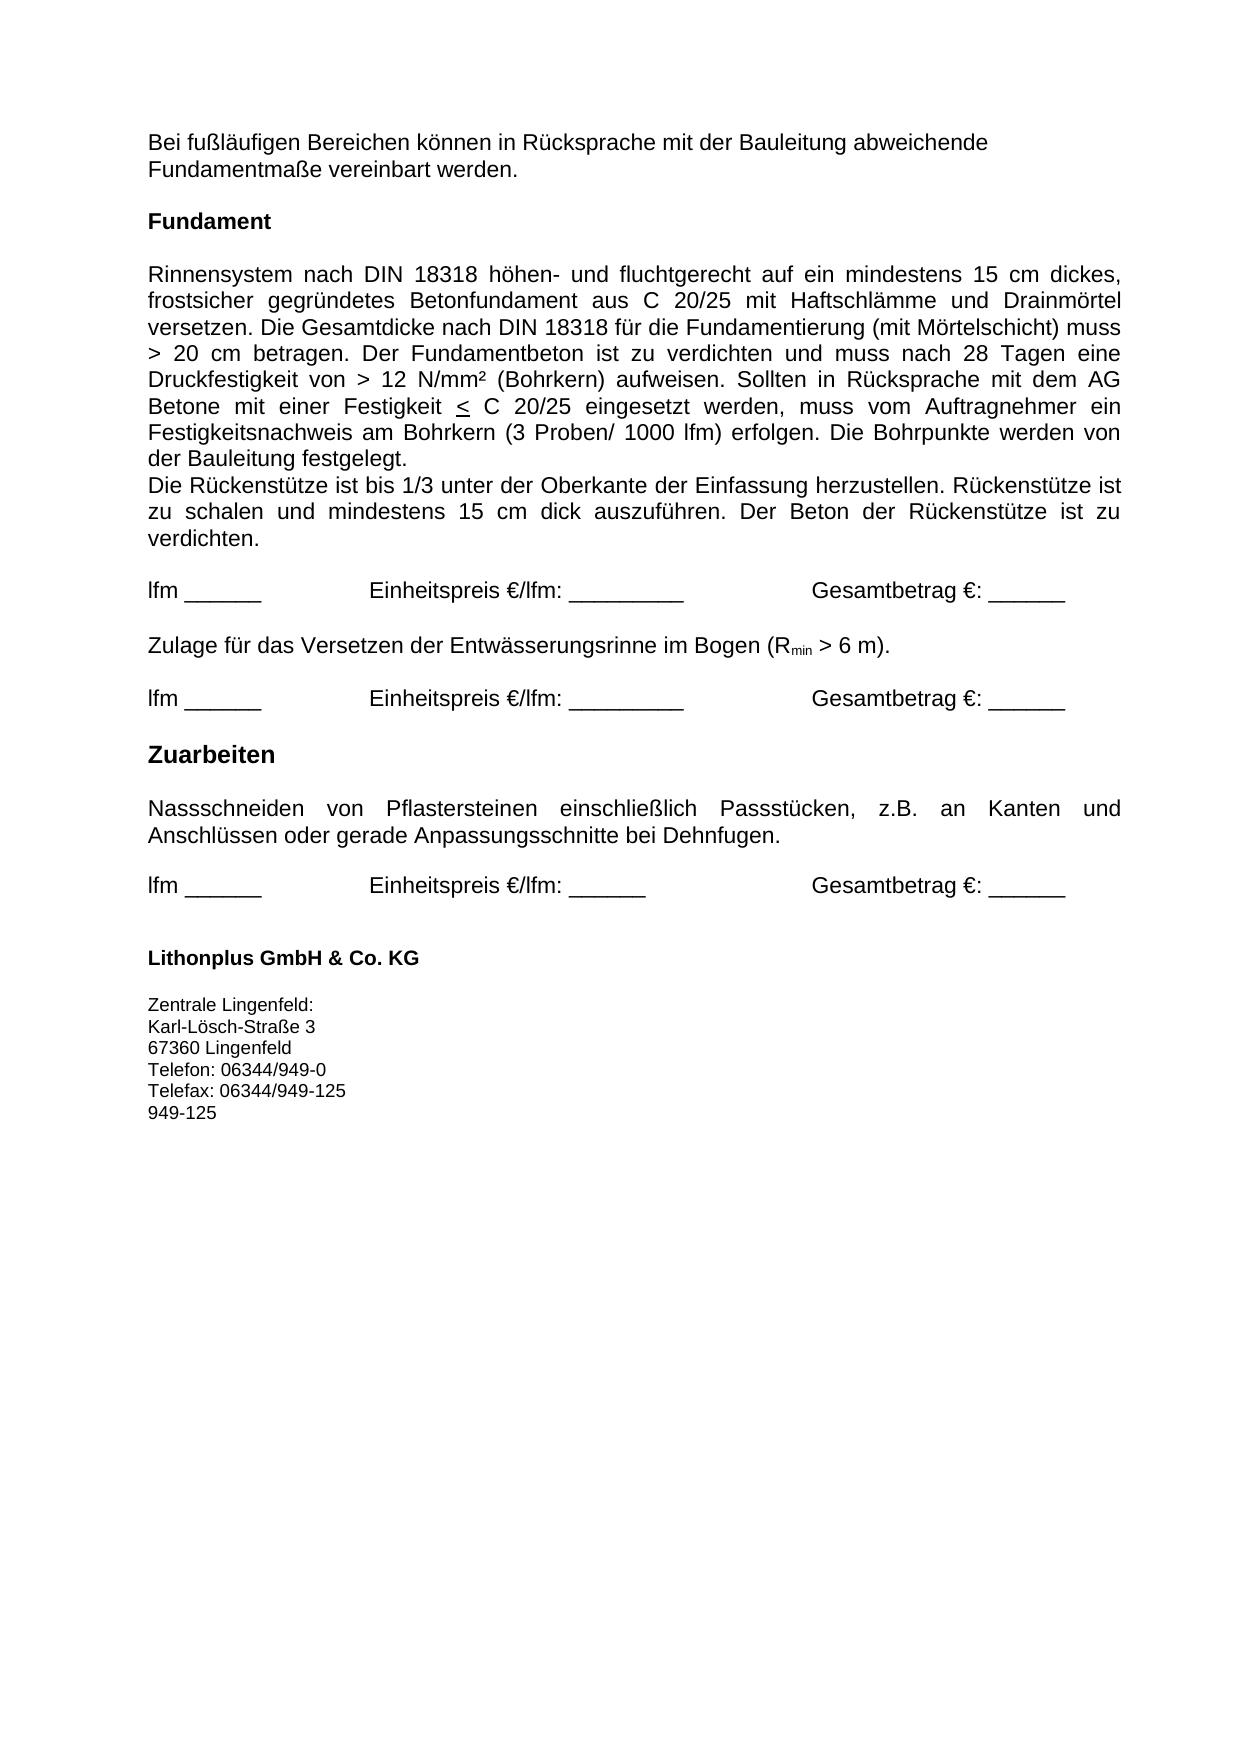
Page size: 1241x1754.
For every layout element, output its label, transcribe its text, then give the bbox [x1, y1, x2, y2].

text Rinnensystem nach DIN 18318 höhen- und fluchtgerecht auf ein mindestens 15 cm dickes, frostsicher gegründetes Betonfundament aus C 20/25 mit Haftschlämme und Drainmörtel versetzen. Die Gesamtdicke nach DIN 18318 für die Fundamentierung (mit Mörtelschicht) muss > 20 cm betragen. Der Fundamentbeton ist zu verdichten und muss nach 28 Tagen eine Druckfestigkeit von > 12 N/mm² (Bohrkern) aufweisen. Sollten in Rücksprache mit dem AG Betone mit einer Festigkeit < C 20/25 eingesetzt werden, muss vom Auftragnehmer ein Festigkeitsnachweis am Bohrkern (3 Proben/ 1000 lfm) erfolgen. Die Bohrpunkte werden von der Bauleitung festgelegt. [148, 261, 1122, 472]
text 949-125 [148, 1102, 1122, 1123]
text lfm ______ Einheitspreis €/lfm: _________ Gesamtbetrag €: ______ [148, 577, 1122, 603]
text Telefax: 06344/949-125 [148, 1080, 1122, 1102]
text Fundament [148, 208, 1122, 234]
text Karl-Lösch-Straße 3 [148, 1016, 1122, 1037]
text Telefon: 06344/949-0 [148, 1059, 1122, 1080]
text Zentrale Lingenfeld: [148, 994, 1122, 1016]
text 67360 Lingenfeld [148, 1037, 1122, 1059]
text lfm ______ Einheitspreis €/lfm: _________ Gesamtbetrag €: ______ [148, 685, 1122, 711]
text Nassschneiden von Pflastersteinen einschließlich Passstücken, z.B. an Kanten und Anschlüssen oder gerade Anpassungsschnitte bei Dehnfugen. [148, 795, 1122, 848]
text Lithonplus GmbH & Co. KG [148, 946, 1122, 970]
text lfm ______ Einheitspreis €/lfm: ______ Gesamtbetrag €: ______ [148, 872, 1122, 898]
text Zulage für das Versetzen der Entwässerungsrinne im Bogen (Rmin > 6 m). [148, 632, 1122, 659]
text Die Rückenstütze ist bis 1/3 unter der Oberkante der Einfassung herzustellen. Rückenstütze ist zu schalen und mindestens 15 cm dick auszuführen. Der Beton der Rückenstütze ist zu verdichten. [148, 472, 1122, 551]
text Bei fußläufigen Bereichen können in Rücksprache mit der Bauleitung abweichende Fundamentmaße vereinbart werden. [148, 129, 1122, 182]
text Zuarbeiten [148, 740, 1122, 769]
